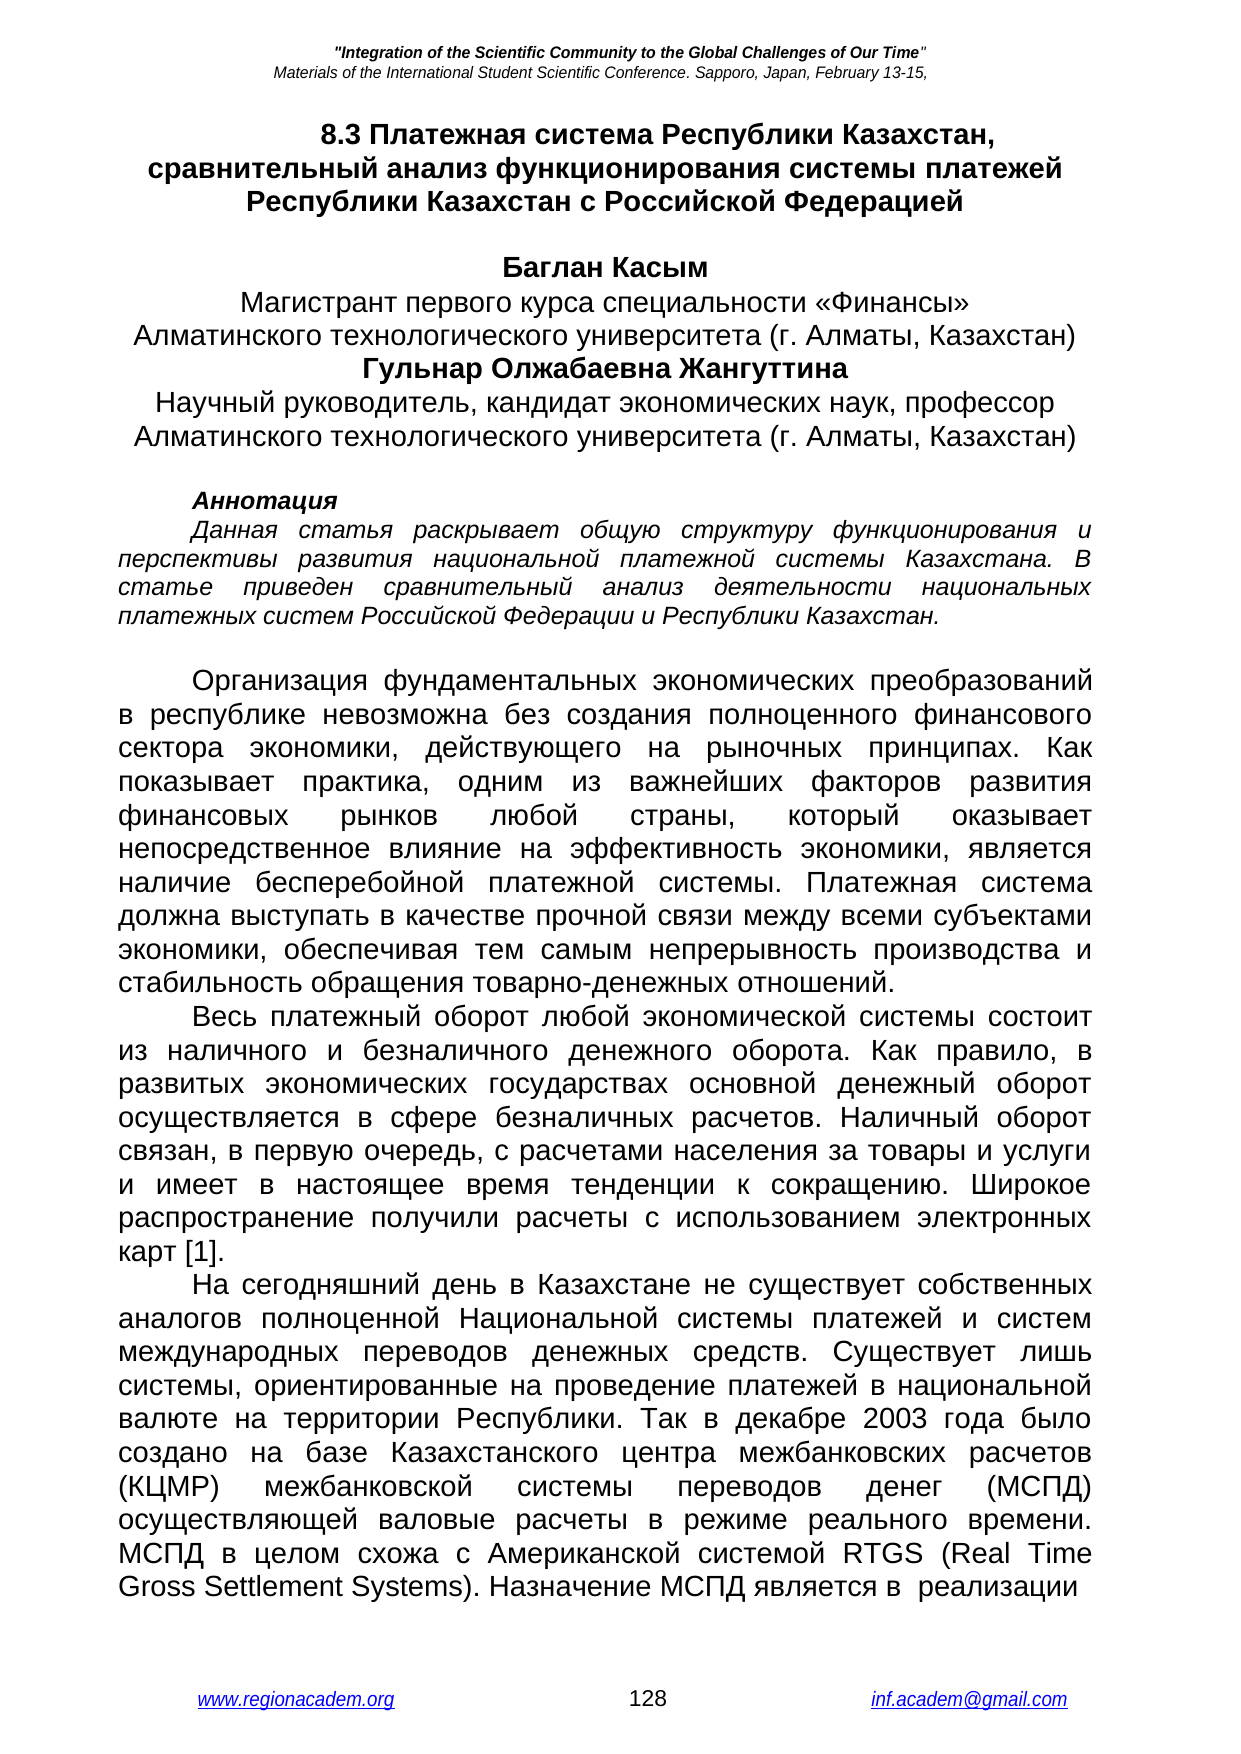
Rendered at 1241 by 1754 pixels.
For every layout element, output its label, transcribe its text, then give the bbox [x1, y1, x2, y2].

text Данная статья раскрывает общую структуру функционирования и перспективы развития национальной платежной системы Казахстана. В статье приведен сравнительный анализ деятельности национальных платежных систем Российской Федерации и Республики Казахстан. [118, 515, 1092, 630]
subtitle 8.3 Платежная система Республики Казахстан, сравнительный анализ функционирования системы платежей [147, 117, 1063, 184]
text На сегодняшний день в Казахстане не существует собственных аналогов полноценной Национальной системы платежей и систем международных переводов денежных средств. Существует лишь системы, ориентированные на проведение платежей в национальной валюте на территории Республики. Так в декабре 2003 года было создано на базе Казахстанского центра межбанковских расчетов (КЦМР) межбанковской системы переводов денег (МСПД) осуществляющей валовые расчеты в режиме реального времени. МСПД в целом схожа с Американской системой RTGS (Real Time Gross Settlement Systems). Назначение МСПД является в реализации [118, 1267, 1093, 1603]
text Весь платежный оборот любой экономической системы состоит из наличного и безналичного денежного оборота. Как правило, в развитых экономических государствах основной денежный оборот осуществляется в сфере безналичных расчетов. Наличный оборот связан, в первую очередь, с расчетами населения за товары и услуги и имеет в настоящее время тенденции к сокращению. Широкое распространение получили расчеты с использованием электронных карт [1]. [118, 999, 1093, 1267]
subtitle Гульнар Олжабаевна Жангуттина [362, 352, 1148, 386]
text Организация фундаментальных экономических преобразований в республике невозможна без создания полноценного финансового сектора экономики, действующего на рыночных принципах. Как показывает практика, одним из важнейших факторов развития финансовых рынков любой страны, который оказывает непосредственное влияние на эффективность экономики, является наличие бесперебойной платежной системы. Платежная система должна выступать в качестве прочной связи между всеми субъектами экономики, обеспечивая тем самым непрерывность производства и стабильность обращения товарно-денежных отношений. [118, 663, 1093, 999]
text Аннотация [192, 486, 1148, 515]
text Республики Казахстан с Российской Федерацией [246, 184, 1148, 218]
text Научный руководитель, кандидат экономических наук, профессор Алматинского технологического университета (г. Алматы, Казахстан) [133, 386, 1078, 453]
text Баглан Касым [289, 251, 921, 285]
text Магистрант первого курса специальности «Финансы» Алматинского технологического университета (г. Алматы, Казахстан) [133, 285, 1079, 352]
